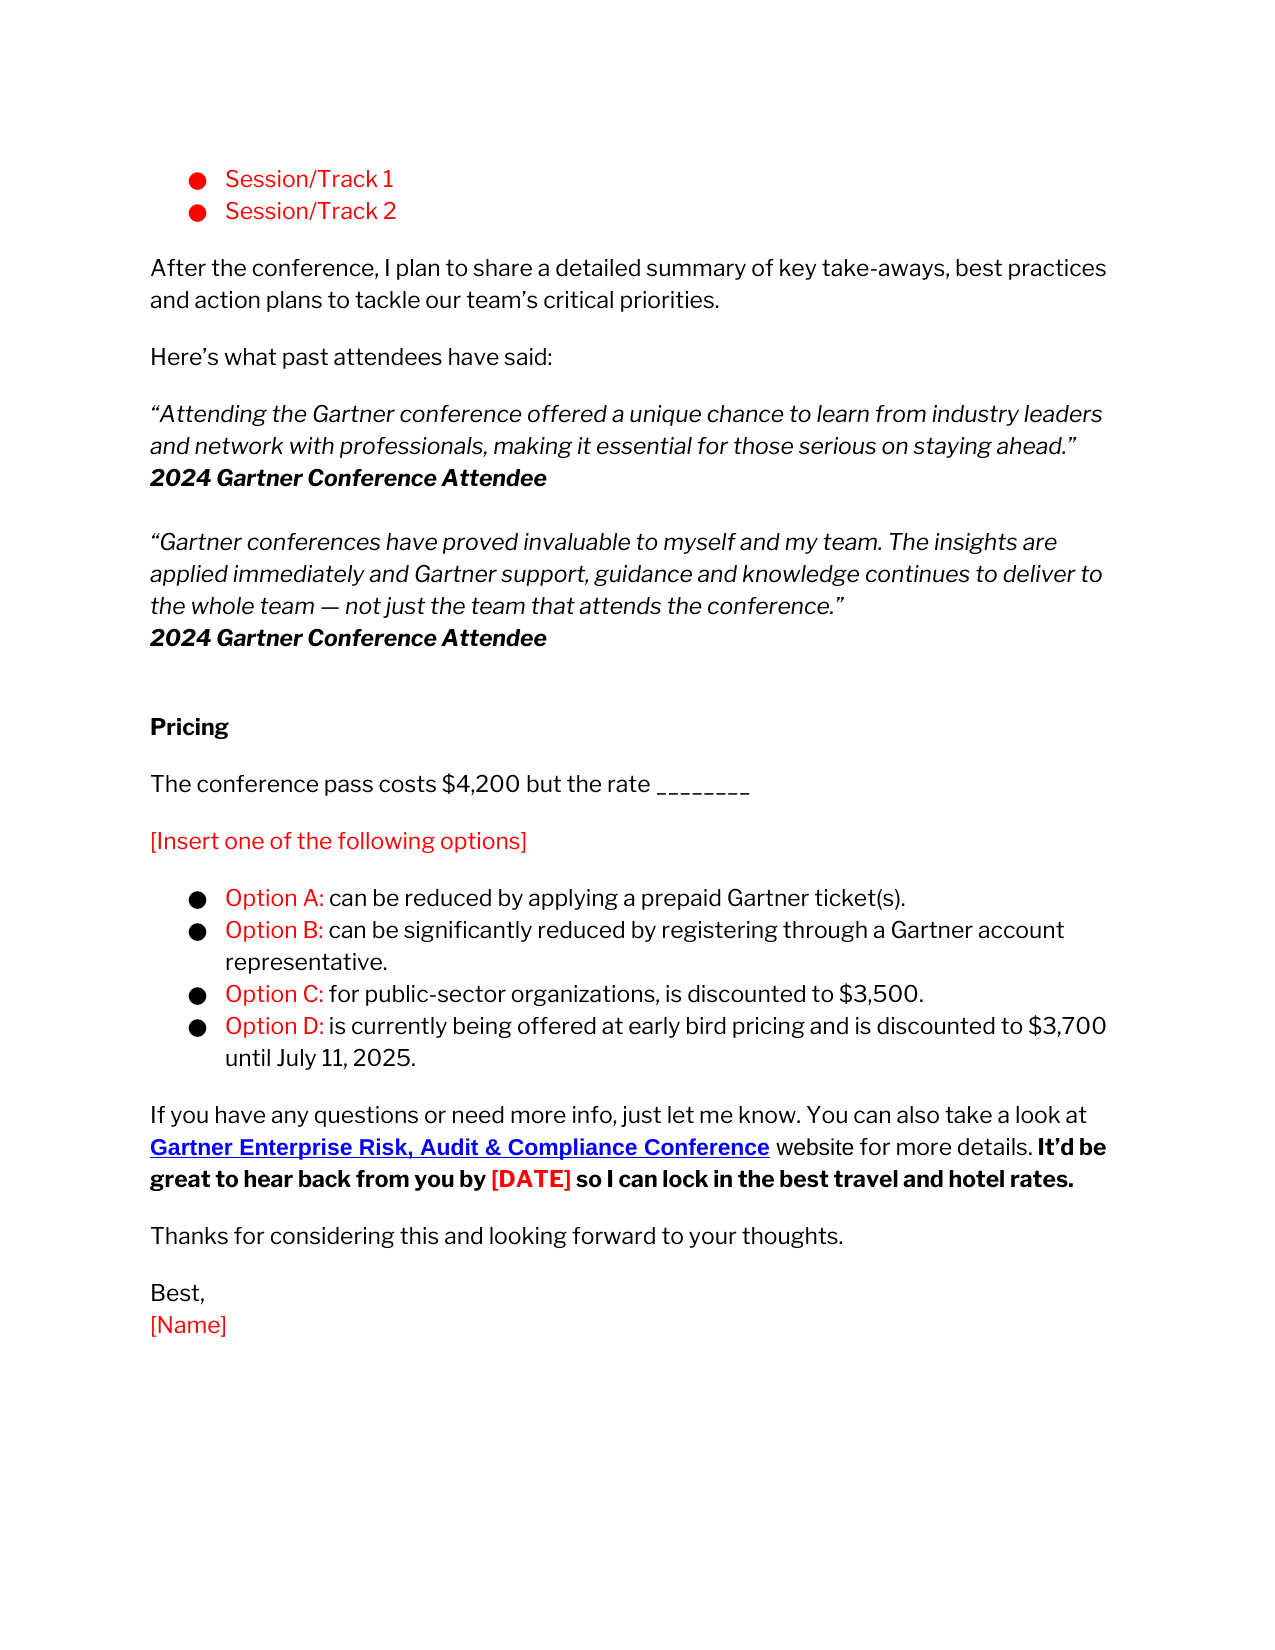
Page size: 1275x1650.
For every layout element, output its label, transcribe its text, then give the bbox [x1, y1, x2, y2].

list Session/Track 2 [187, 198, 1125, 225]
text “Gartner conferences have proved invaluable to myself and my team. The insights are applied immediately and Gartner support, guidance and knowledge continues to deliver to the whole team — not just the team that attends the conference.” [150, 528, 1125, 620]
text After the conference, I plan to share a detailed summary of key take-aways, best practices and action plans to tackle our team’s critical priorities. [150, 254, 1125, 314]
text If you have any questions or need more info, just let me know. You can also take a look at Gartner Enterprise Risk, Audit & Compliance Conference website for more details. It’d be great to hear back from you by [DATE] so I can lock in the best travel and hotel rates. [150, 1101, 1125, 1193]
subtitle Pricing [150, 713, 1125, 741]
text “Attending the Gartner conference offered a unique chance to learn from industry leaders and network with professionals, making it essential for those serious on staying ahead.” [150, 401, 1125, 460]
text 2024 Gartner Conference Attendee [150, 624, 1125, 652]
text Best, [Name] [150, 1279, 1125, 1339]
text Here’s what past attendees have said: [150, 343, 1125, 371]
text The conference pass costs $4,200 but the rate ________ [150, 770, 1125, 798]
text [Insert one of the following options] [150, 827, 1125, 855]
list Option B: can be significantly reduced by registering through a Gartner account representative. [187, 916, 1125, 976]
list Option A: can be reduced by applying a prepaid Gartner ticket(s). [187, 884, 1125, 912]
text Thanks for considering this and looking forward to your thoughts. [150, 1222, 1125, 1250]
list Option D: is currently being offered at early bird pricing and is discounted to $3,700 until July 11, 2025. [187, 1012, 1125, 1072]
text 2024 Gartner Conference Attendee [150, 464, 1125, 492]
list Option C: for public-sector organizations, is discounted to $3,500. [187, 980, 1125, 1008]
list Session/Track 1 [187, 166, 1125, 193]
